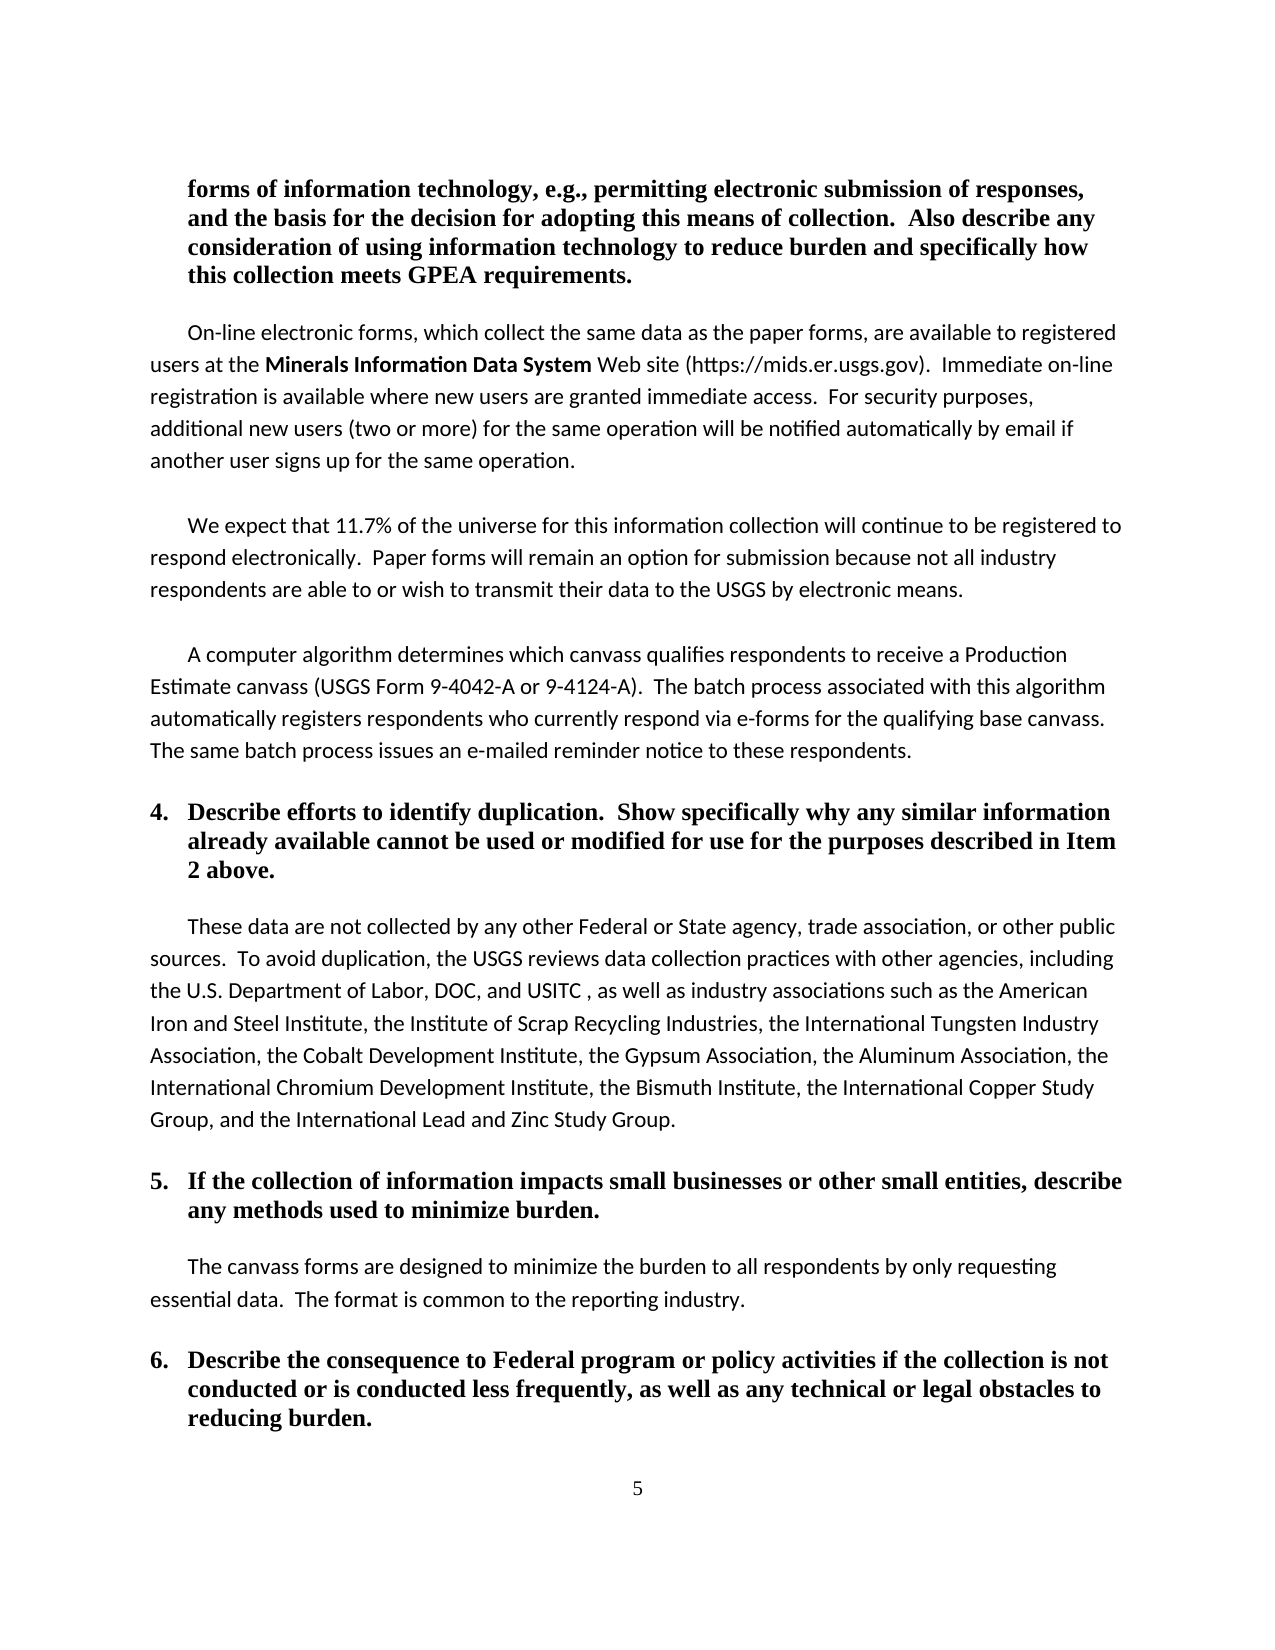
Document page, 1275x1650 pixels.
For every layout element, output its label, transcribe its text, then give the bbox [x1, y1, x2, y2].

text These data are not collected by any other Federal or State agency, trade association, or other public sources. To avoid duplication, the USGS reviews data collection practices with other agencies, including the U.S. Department of Labor, DOC, and USITC , as well as industry associations such as the American Iron and Steel Institute, the Institute of Scrap Recycling Industries, the International Tungsten Industry Association, the Cobalt Development Institute, the Gypsum Association, the Aluminum Association, the International Chromium Development Institute, the Bismuth Institute, the International Copper Study Group, and the International Lead and Zinc Study Group. [150, 912, 1125, 1133]
text 4. Describe efforts to identify duplication. Show specifically why any similar information already available cannot be used or modified for use for the purposes described in Item 2 above. [150, 797, 1125, 883]
text On-line electronic forms, which collect the same data as the paper forms, are available to registered users at the Minerals Information Data System Web site (https://mids.er.usgs.gov). Immediate on-line registration is available where new users are granted immediate access. For security purposes, additional new users (two or more) for the same operation will be notified automatically by email if another user signs up for the same operation. [150, 318, 1125, 474]
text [150, 174, 1125, 289]
text We expect that 11.7% of the universe for this information collection will continue to be registered to respond electronically. Paper forms will remain an option for submission because not all industry respondents are able to or wish to transmit their data to the USGS by electronic means. [150, 511, 1125, 603]
text 5. If the collection of information impacts small businesses or other small entities, describe any methods used to minimize burden. [150, 1166, 1125, 1224]
text 6. Describe the consequence to Federal program or policy activities if the collection is not conducted or is conducted less frequently, as well as any technical or legal obstacles to reducing burden. [150, 1346, 1125, 1432]
text The canvass forms are designed to minimize the burden to all respondents by only requesting essential data. The format is common to the reporting industry. [150, 1252, 1125, 1313]
text A computer algorithm determines which canvass qualifies respondents to receive a Production Estimate canvass (USGS Form 9-4042-A or 9-4124-A). The batch process associated with this algorithm automatically registers respondents who currently respond via e-forms for the qualifying base canvass. The same batch process issues an e-mailed reminder notice to these respondents. [150, 640, 1125, 764]
